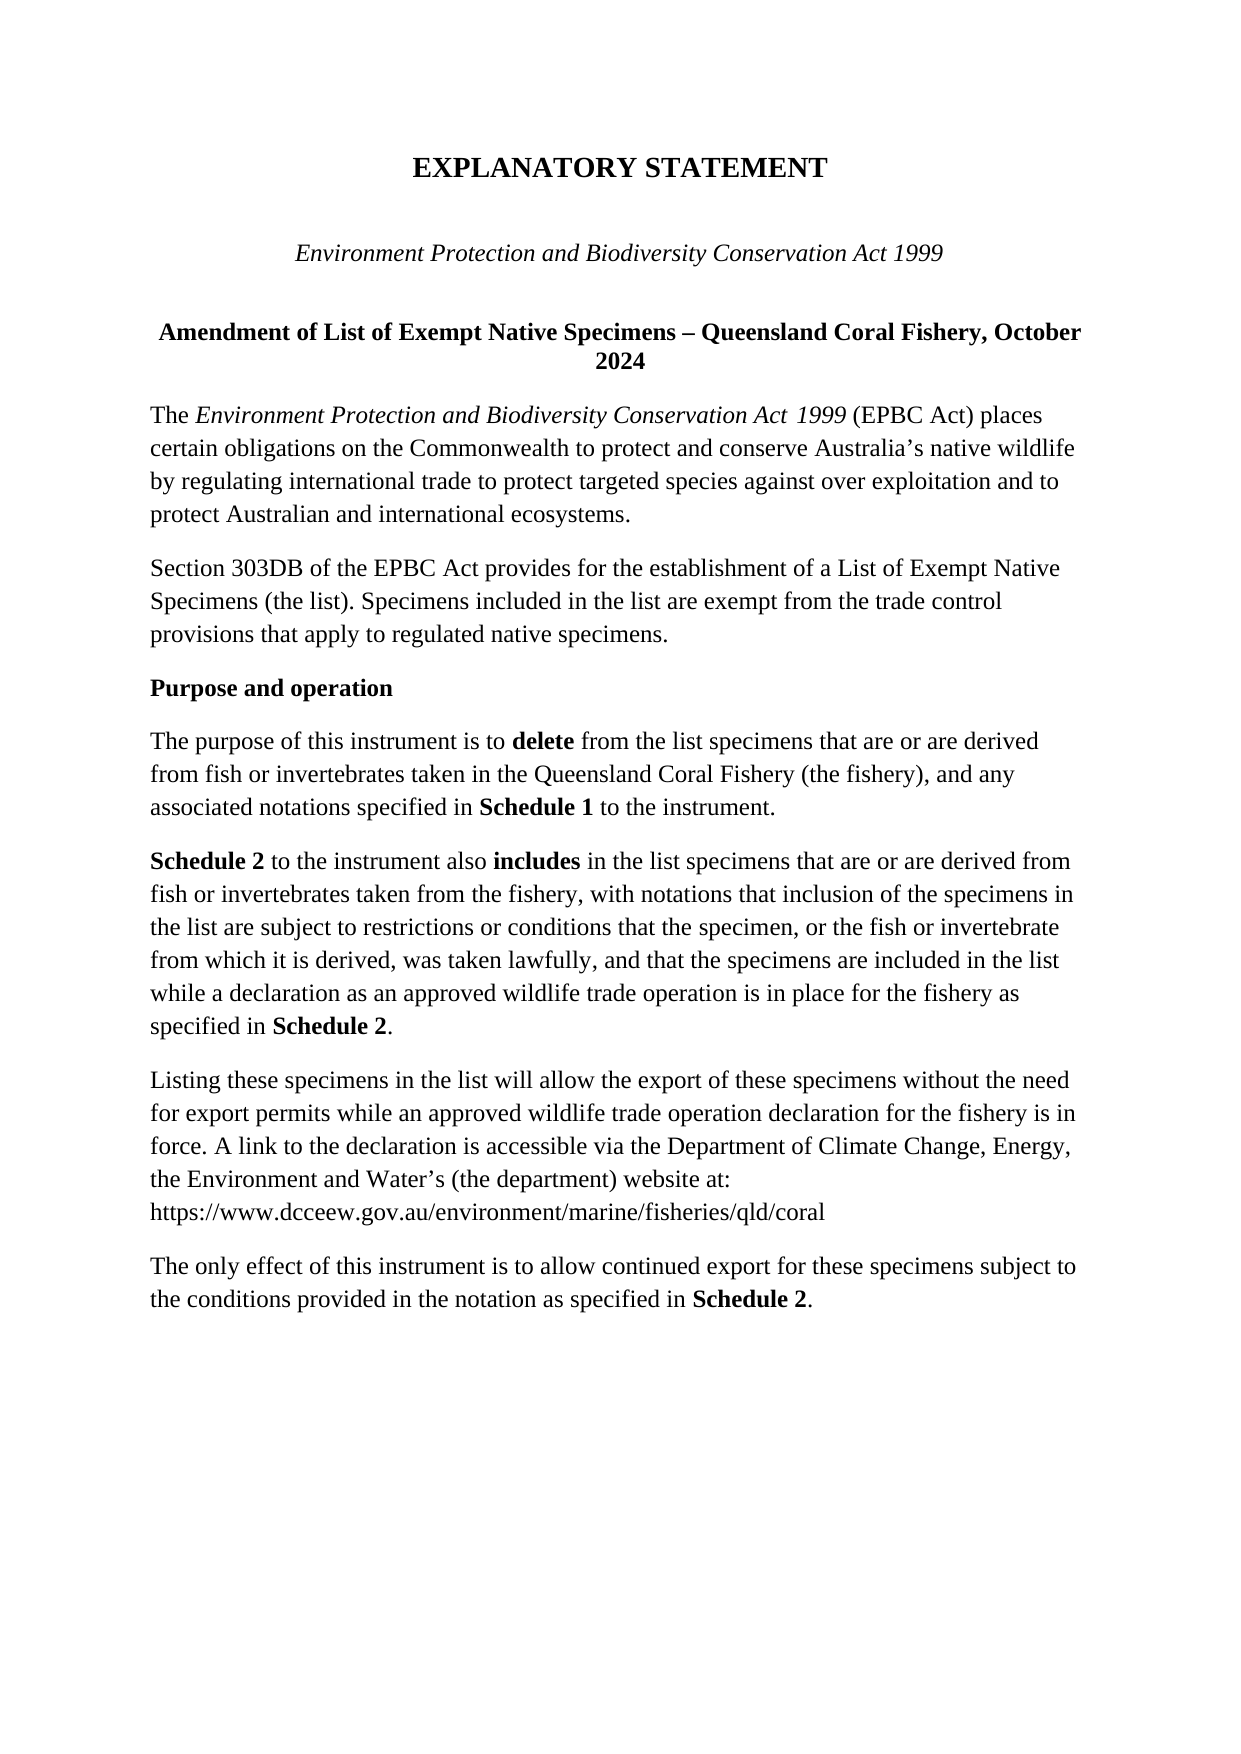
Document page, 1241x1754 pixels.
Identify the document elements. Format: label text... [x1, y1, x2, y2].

text Section 303DB of the EPBC Act provides for the establishment of a List of Exempt Native Specimens (the list). Specimens included in the list are exempt from the trade control provisions that apply to regulated native specimens. [150, 553, 1090, 647]
subtitle Purpose and operation [150, 673, 1090, 701]
text Schedule 2 to the instrument also includes in the list specimens that are or are derived from fish or invertebrates taken from the fishery, with notations that inclusion of the specimens in the list are subject to restrictions or conditions that the specimen, or the fish or invertebrate from which it is derived, was taken lawfully, and that the specimens are included in the list while a declaration as an approved wildlife trade operation is in place for the fishery as specified in Schedule 2. [150, 846, 1090, 1040]
text The only effect of this instrument is to allow continued export for these specimens subject to the conditions provided in the notation as specified in Schedule 2. [150, 1251, 1090, 1313]
text The purpose of this instrument is to delete from the list specimens that are or are derived from fish or invertebrates taken in the Queensland Coral Fishery (the fishery), and any associated notations specified in Schedule 1 to the instrument. [150, 726, 1090, 821]
title EXPLANATORY STATEMENT [150, 150, 1090, 183]
text The Environment Protection and Biodiversity Conservation Act 1999 (EPBC Act) places certain obligations on the Commonwealth to protect and conserve Australia’s native wildlife by regulating international trade to protect targeted species against over exploitation and to protect Australian and international ecosystems. [150, 400, 1090, 528]
text Listing these specimens in the list will allow the export of these specimens without the need for export permits while an approved wildlife trade operation declaration for the fishery is in force. A link to the declaration is accessible via the Department of Climate Change, Energy, the Environment and Water’s (the department) website at: https://www.dcceew.gov.au/environment/marine/fisheries/qld/coral [150, 1065, 1090, 1226]
subtitle Amendment of List of Exempt Native Specimens – Queensland Coral Fishery, October 2024 [150, 317, 1090, 375]
subtitle Environment Protection and Biodiversity Conservation Act 1999 [150, 238, 1090, 267]
